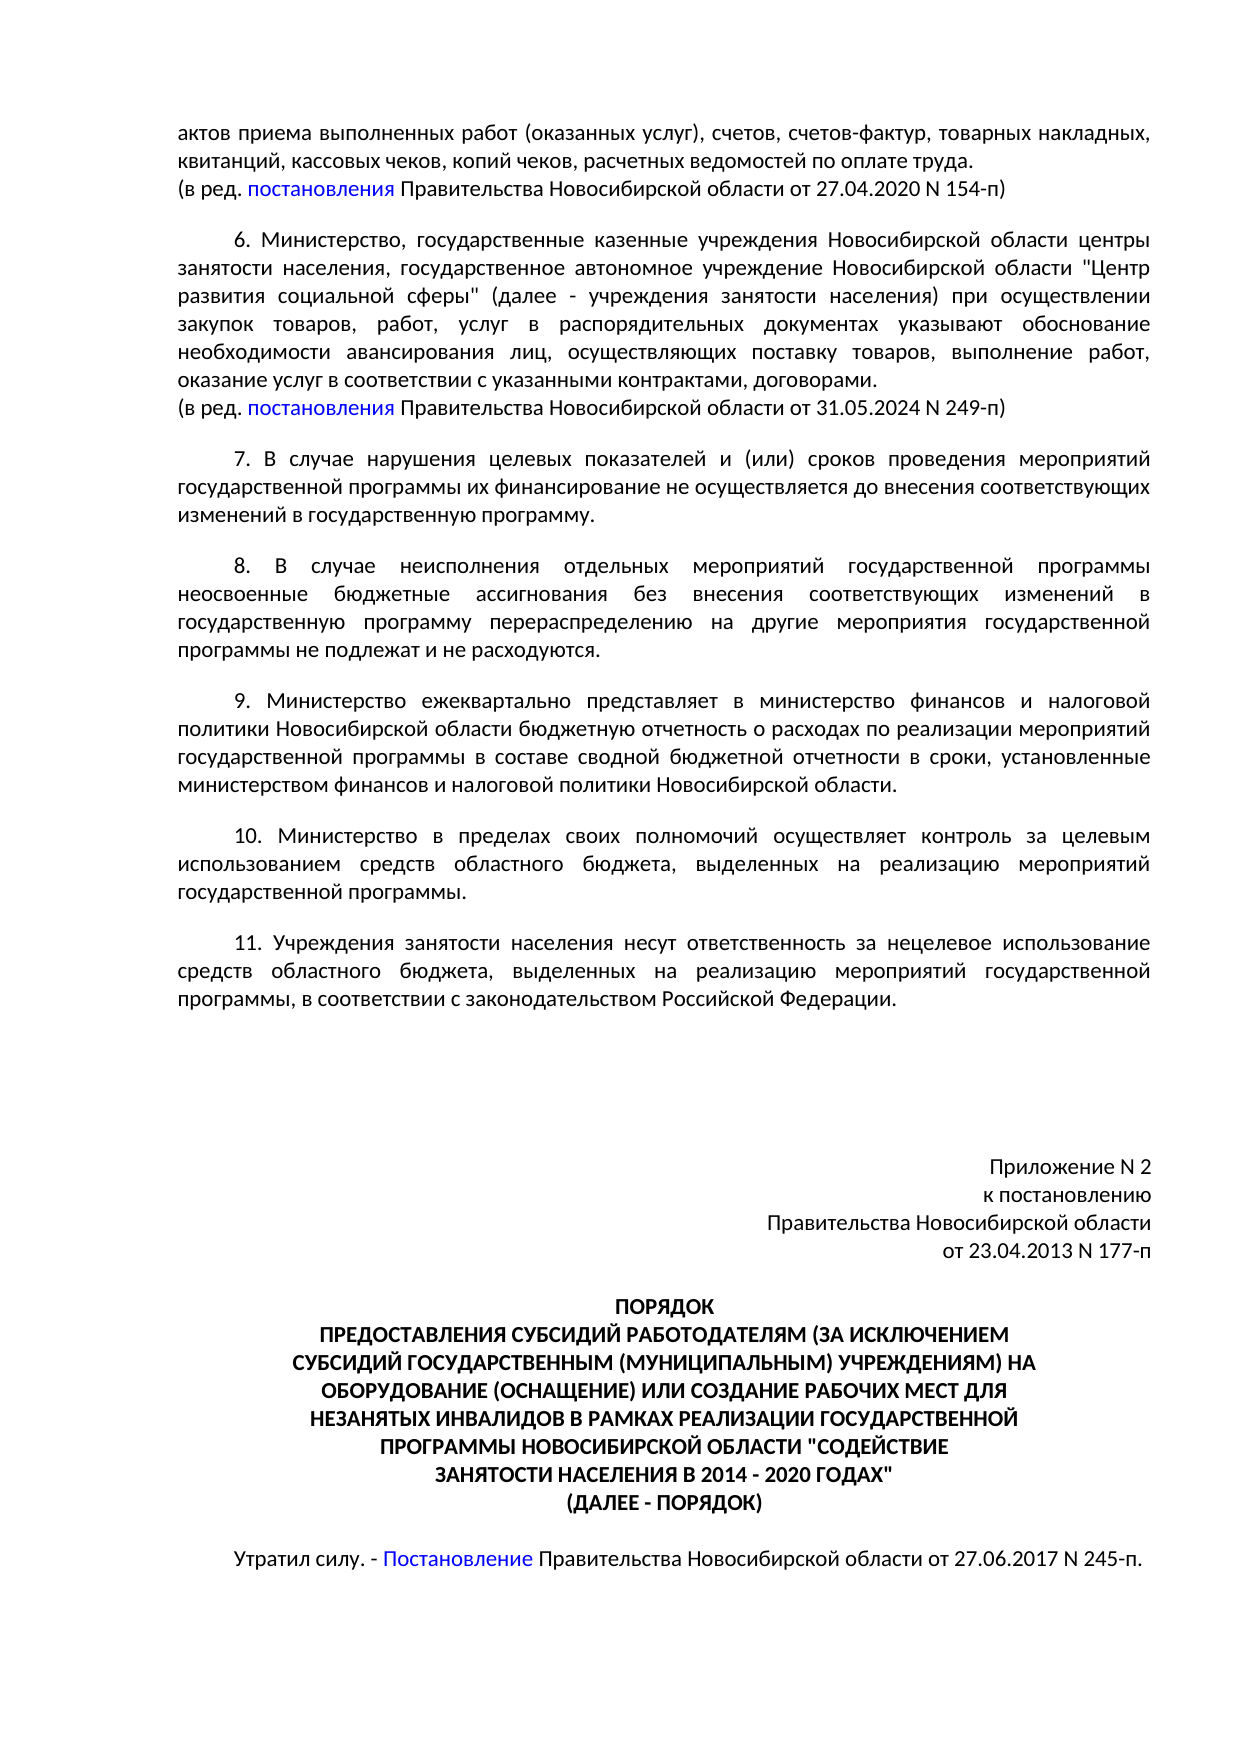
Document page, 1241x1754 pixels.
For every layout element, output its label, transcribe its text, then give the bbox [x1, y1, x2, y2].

text (в ред. постановления Правительства Новосибирской области от 27.04.2020 N 154-п) [177, 174, 1152, 202]
title ЗАНЯТОСТИ НАСЕЛЕНИЯ В 2014 - 2020 ГОДАХ" [177, 1461, 1152, 1488]
title НЕЗАНЯТЫХ ИНВАЛИДОВ В РАМКАХ РЕАЛИЗАЦИИ ГОСУДАРСТВЕННОЙ [177, 1404, 1152, 1432]
text 7. В случае нарушения целевых показателей и (или) сроков проведения мероприятий государственной программы их финансирование не осуществляется до внесения соответствующих изменений в государственную программу. [177, 444, 1152, 528]
title ПОРЯДОК [177, 1292, 1152, 1320]
text 8. В случае неисполнения отдельных мероприятий государственной программы неосвоенные бюджетные ассигнования без внесения соответствующих изменений в государственную программу перераспределению на другие мероприятия государственной программы не подлежат и не расходуются. [177, 551, 1152, 663]
text 9. Министерство ежеквартально представляет в министерство финансов и налоговой политики Новосибирской области бюджетную отчетность о расходах по реализации мероприятий государственной программы в составе сводной бюджетной отчетности в сроки, установленные министерством финансов и налоговой политики Новосибирской области. [177, 686, 1152, 798]
text Правительства Новосибирской области [177, 1208, 1152, 1236]
text 6. Министерство, государственные казенные учреждения Новосибирской области центры занятости населения, государственное автономное учреждение Новосибирской области "Центр развития социальной сферы" (далее - учреждения занятости населения) при осуществлении закупок товаров, работ, услуг в распорядительных документах указывают обоснование необходимости авансирования лиц, осуществляющих поставку товаров, выполнение работ, оказание услуг в соответствии с указанными контрактами, договорами. [177, 225, 1152, 393]
text к постановлению [177, 1180, 1152, 1208]
title СУБСИДИЙ ГОСУДАРСТВЕННЫМ (МУНИЦИПАЛЬНЫМ) УЧРЕЖДЕНИЯМ) НА [177, 1348, 1152, 1376]
text (в ред. постановления Правительства Новосибирской области от 31.05.2024 N 249-п) [177, 393, 1152, 421]
title ПРЕДОСТАВЛЕНИЯ СУБСИДИЙ РАБОТОДАТЕЛЯМ (ЗА ИСКЛЮЧЕНИЕМ [177, 1320, 1152, 1348]
text Приложение N 2 [177, 1152, 1152, 1180]
text от 23.04.2013 N 177-п [177, 1236, 1152, 1264]
title (ДАЛЕЕ - ПОРЯДОК) [177, 1488, 1152, 1517]
title ОБОРУДОВАНИЕ (ОСНАЩЕНИЕ) ИЛИ СОЗДАНИЕ РАБОЧИХ МЕСТ ДЛЯ [177, 1376, 1152, 1404]
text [177, 118, 1152, 174]
title ПРОГРАММЫ НОВОСИБИРСКОЙ ОБЛАСТИ "СОДЕЙСТВИЕ [177, 1432, 1152, 1461]
text 10. Министерство в пределах своих полномочий осуществляет контроль за целевым использованием средств областного бюджета, выделенных на реализацию мероприятий государственной программы. [177, 821, 1152, 905]
text Утратил силу. - Постановление Правительства Новосибирской области от 27.06.2017 N 245-п. [177, 1544, 1152, 1573]
text 11. Учреждения занятости населения несут ответственность за нецелевое использование средств областного бюджета, выделенных на реализацию мероприятий государственной программы, в соответствии с законодательством Российской Федерации. [177, 928, 1152, 1012]
